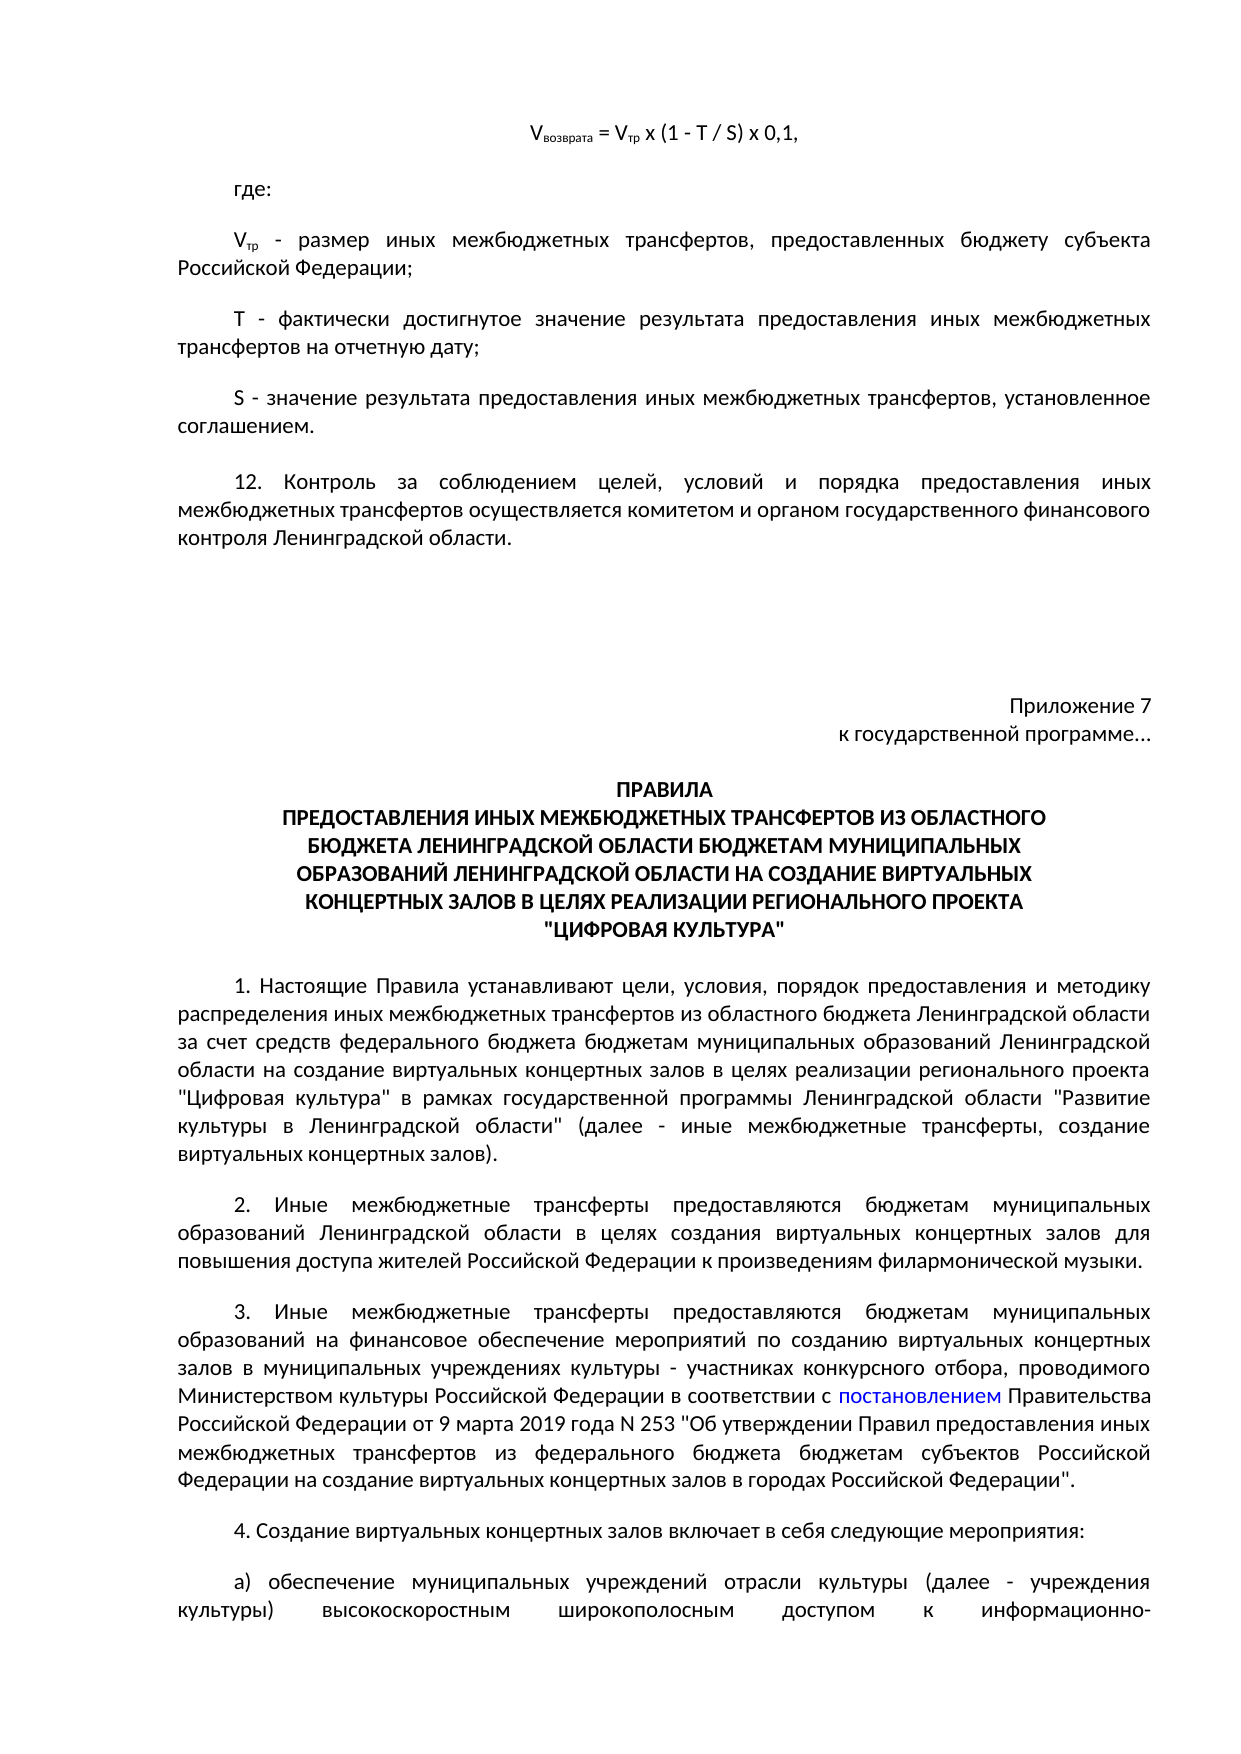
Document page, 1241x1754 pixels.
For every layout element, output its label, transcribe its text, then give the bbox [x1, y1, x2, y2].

text к государственной программе... [177, 719, 1152, 747]
text Vтр - размер иных межбюджетных трансфертов, предоставленных бюджету субъекта Российской Федерации; [177, 225, 1152, 281]
text 4. Создание виртуальных концертных залов включает в себя следующие мероприятия: [177, 1517, 1152, 1544]
text где: [177, 174, 1152, 202]
text 3. Иные межбюджетные трансферты предоставляются бюджетам муниципальных образований на финансовое обеспечение мероприятий по созданию виртуальных концертных залов в муниципальных учреждениях культуры - участниках конкурсного отбора, проводимого Министерством культуры Российской Федерации в соответствии с постановлением Правительства Российской Федерации от 9 марта 2019 года N 253 "Об утверждении Правил предоставления иных межбюджетных трансфертов из федерального бюджета бюджетам субъектов Российской Федерации на создание виртуальных концертных залов в городах Российской Федерации". [177, 1297, 1152, 1494]
title ПРАВИЛА [177, 775, 1152, 803]
text 1. Настоящие Правила устанавливают цели, условия, порядок предоставления и методику распределения иных межбюджетных трансфертов из областного бюджета Ленинградской области за счет средств федерального бюджета бюджетам муниципальных образований Ленинградской области на создание виртуальных концертных залов в целях реализации регионального проекта "Цифровая культура" в рамках государственной программы Ленинградской области "Развитие культуры в Ленинградской области" (далее - иные межбюджетные трансферты, создание виртуальных концертных залов). [177, 971, 1152, 1168]
title ПРЕДОСТАВЛЕНИЯ ИНЫХ МЕЖБЮДЖЕТНЫХ ТРАНСФЕРТОВ ИЗ ОБЛАСТНОГО [177, 803, 1152, 831]
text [177, 1567, 1152, 1623]
title ОБРАЗОВАНИЙ ЛЕНИНГРАДСКОЙ ОБЛАСТИ НА СОЗДАНИЕ ВИРТУАЛЬНЫХ [177, 859, 1152, 887]
text T - фактически достигнутое значение результата предоставления иных межбюджетных трансфертов на отчетную дату; [177, 304, 1152, 360]
title "ЦИФРОВАЯ КУЛЬТУРА" [177, 915, 1152, 943]
text 12. Контроль за соблюдением целей, условий и порядка предоставления иных межбюджетных трансфертов осуществляется комитетом и органом государственного финансового контроля Ленинградской области. [177, 467, 1152, 551]
text 2. Иные межбюджетные трансферты предоставляются бюджетам муниципальных образований Ленинградской области в целях создания виртуальных концертных залов для повышения доступа жителей Российской Федерации к произведениям филармонической музыки. [177, 1191, 1152, 1274]
text Vвозврата = Vтр x (1 - T / S) x 0,1, [177, 118, 1152, 146]
title БЮДЖЕТА ЛЕНИНГРАДСКОЙ ОБЛАСТИ БЮДЖЕТАМ МУНИЦИПАЛЬНЫХ [177, 831, 1152, 859]
text Приложение 7 [177, 691, 1152, 719]
title КОНЦЕРТНЫХ ЗАЛОВ В ЦЕЛЯХ РЕАЛИЗАЦИИ РЕГИОНАЛЬНОГО ПРОЕКТА [177, 887, 1152, 915]
text S - значение результата предоставления иных межбюджетных трансфертов, установленное соглашением. [177, 383, 1152, 439]
